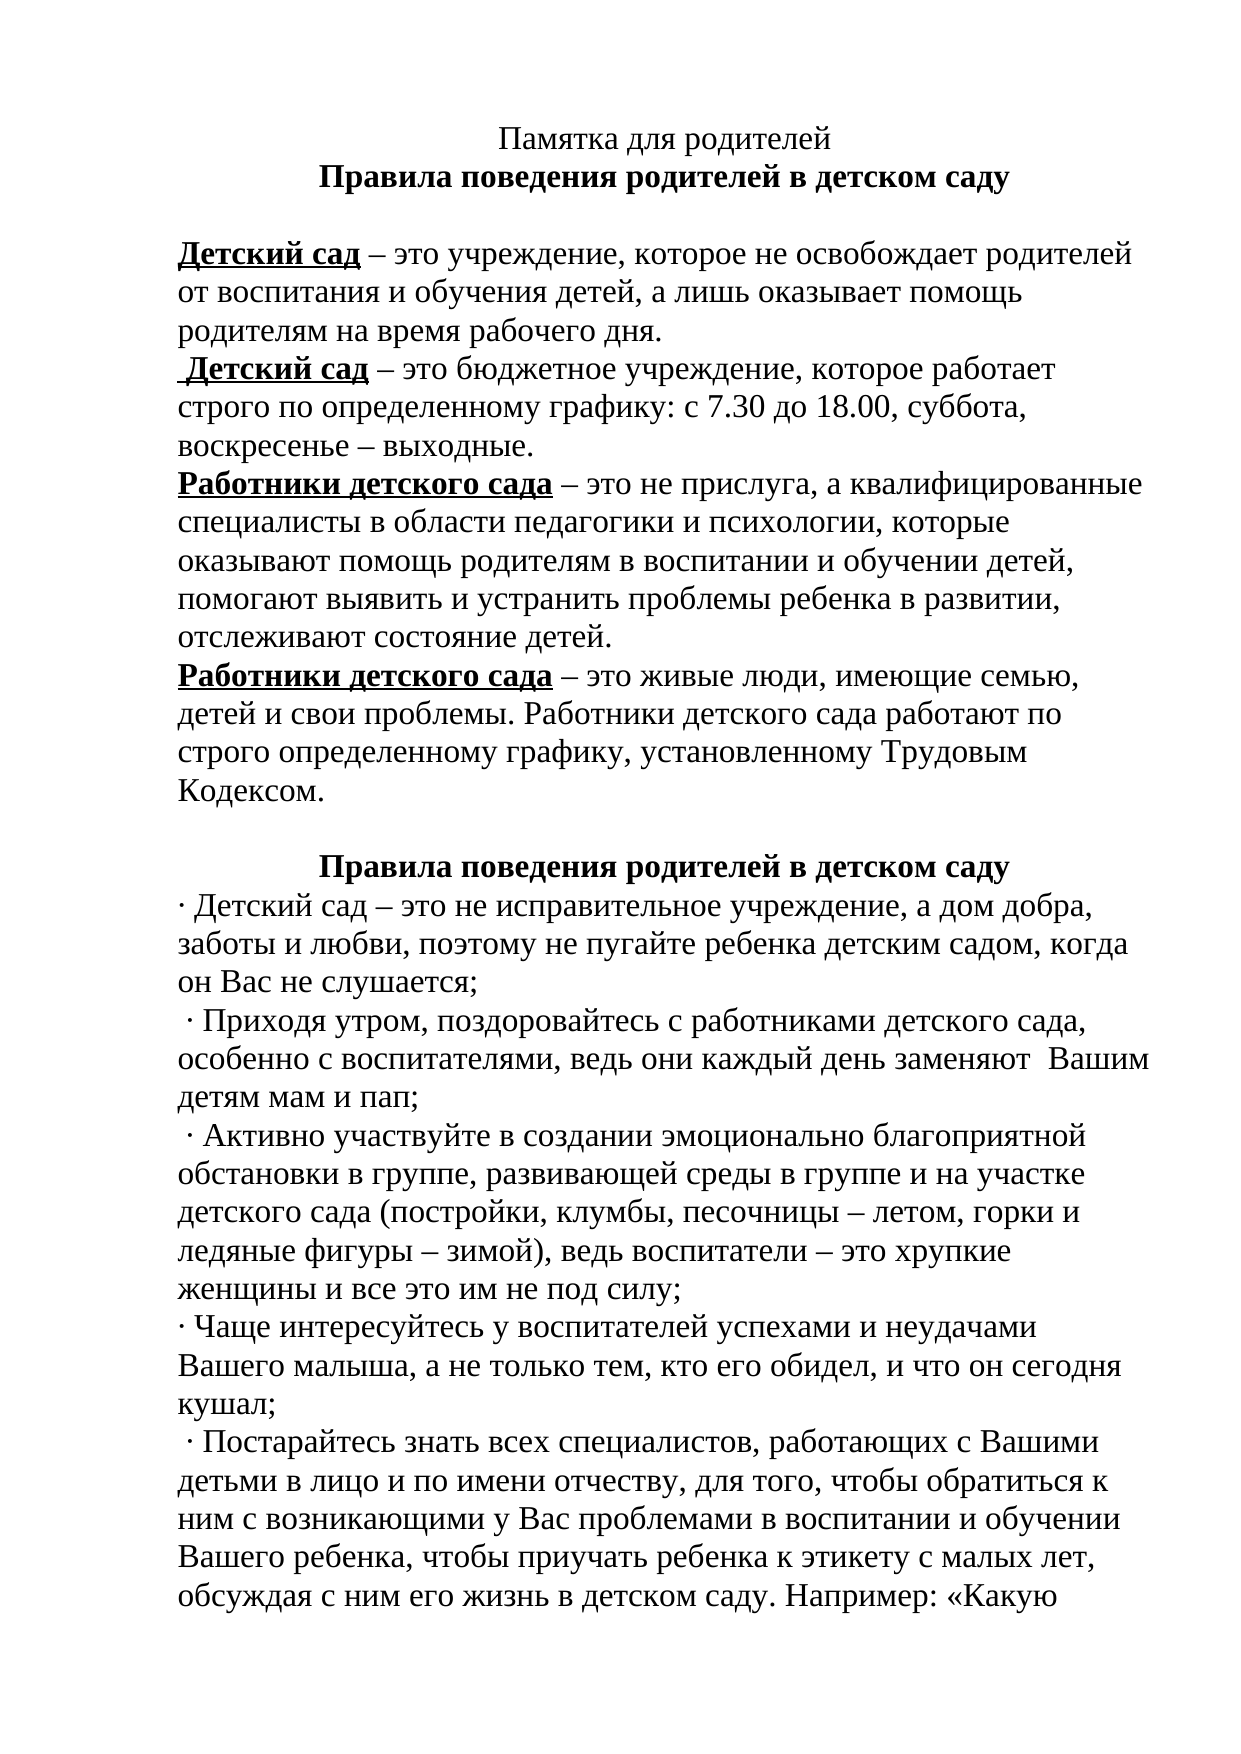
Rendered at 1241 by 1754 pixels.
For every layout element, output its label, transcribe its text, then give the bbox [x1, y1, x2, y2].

text ∙ Активно участвуйте в создании эмоционально благоприятной обстановки в группе, развивающей среды в группе и на участке детского сада (постройки, клумбы, песочницы – летом, горки и ледяные фигуры – зимой), ведь воспитатели – это хрупкие женщины и все это им не под силу; [177, 1115, 1152, 1306]
text Памятка для родителей [177, 118, 1152, 156]
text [177, 1421, 1152, 1613]
text Правила поведения родителей в детском саду [177, 846, 1152, 885]
text Детский сад – это учреждение, которое не освобождает родителей от воспитания и обучения детей, а лишь оказывает помощь родителям на время рабочего дня. [177, 233, 1152, 348]
text ∙ Детский сад – это не исправительное учреждение, а дом добра, заботы и любви, поэтому не пугайте ребенка детским садом, когда он Вас не слушается; [177, 885, 1152, 1000]
text Работники детского сада – это не прислуга, а квалифицированные специалисты в области педагогики и психологии, которые оказывают помощь родителям в воспитании и обучении детей, помогают выявить и устранить проблемы ребенка в развитии, отслеживают состояние детей. [177, 463, 1152, 655]
text ∙ Приходя утром, поздоровайтесь с работниками детского сада, особенно с воспитателями, ведь они каждый день заменяют Вашим детям мам и пап; [177, 1000, 1152, 1115]
text Детский сад – это бюджетное учреждение, которое работает строго по определенному графику: с 7.30 до 18.00, суббота, воскресенье – выходные. [177, 348, 1152, 463]
text Работники детского сада – это живые люди, имеющие семью, детей и свои проблемы. Работники детского сада работают по строго определенному графику, установленному Трудовым Кодексом. [177, 655, 1152, 808]
text ∙ Чаще интересуйтесь у воспитателей успехами и неудачами Вашего малыша, а не только тем, кто его обидел, и что он сегодня кушал; [177, 1306, 1152, 1421]
text Правила поведения родителей в детском саду [177, 156, 1152, 195]
